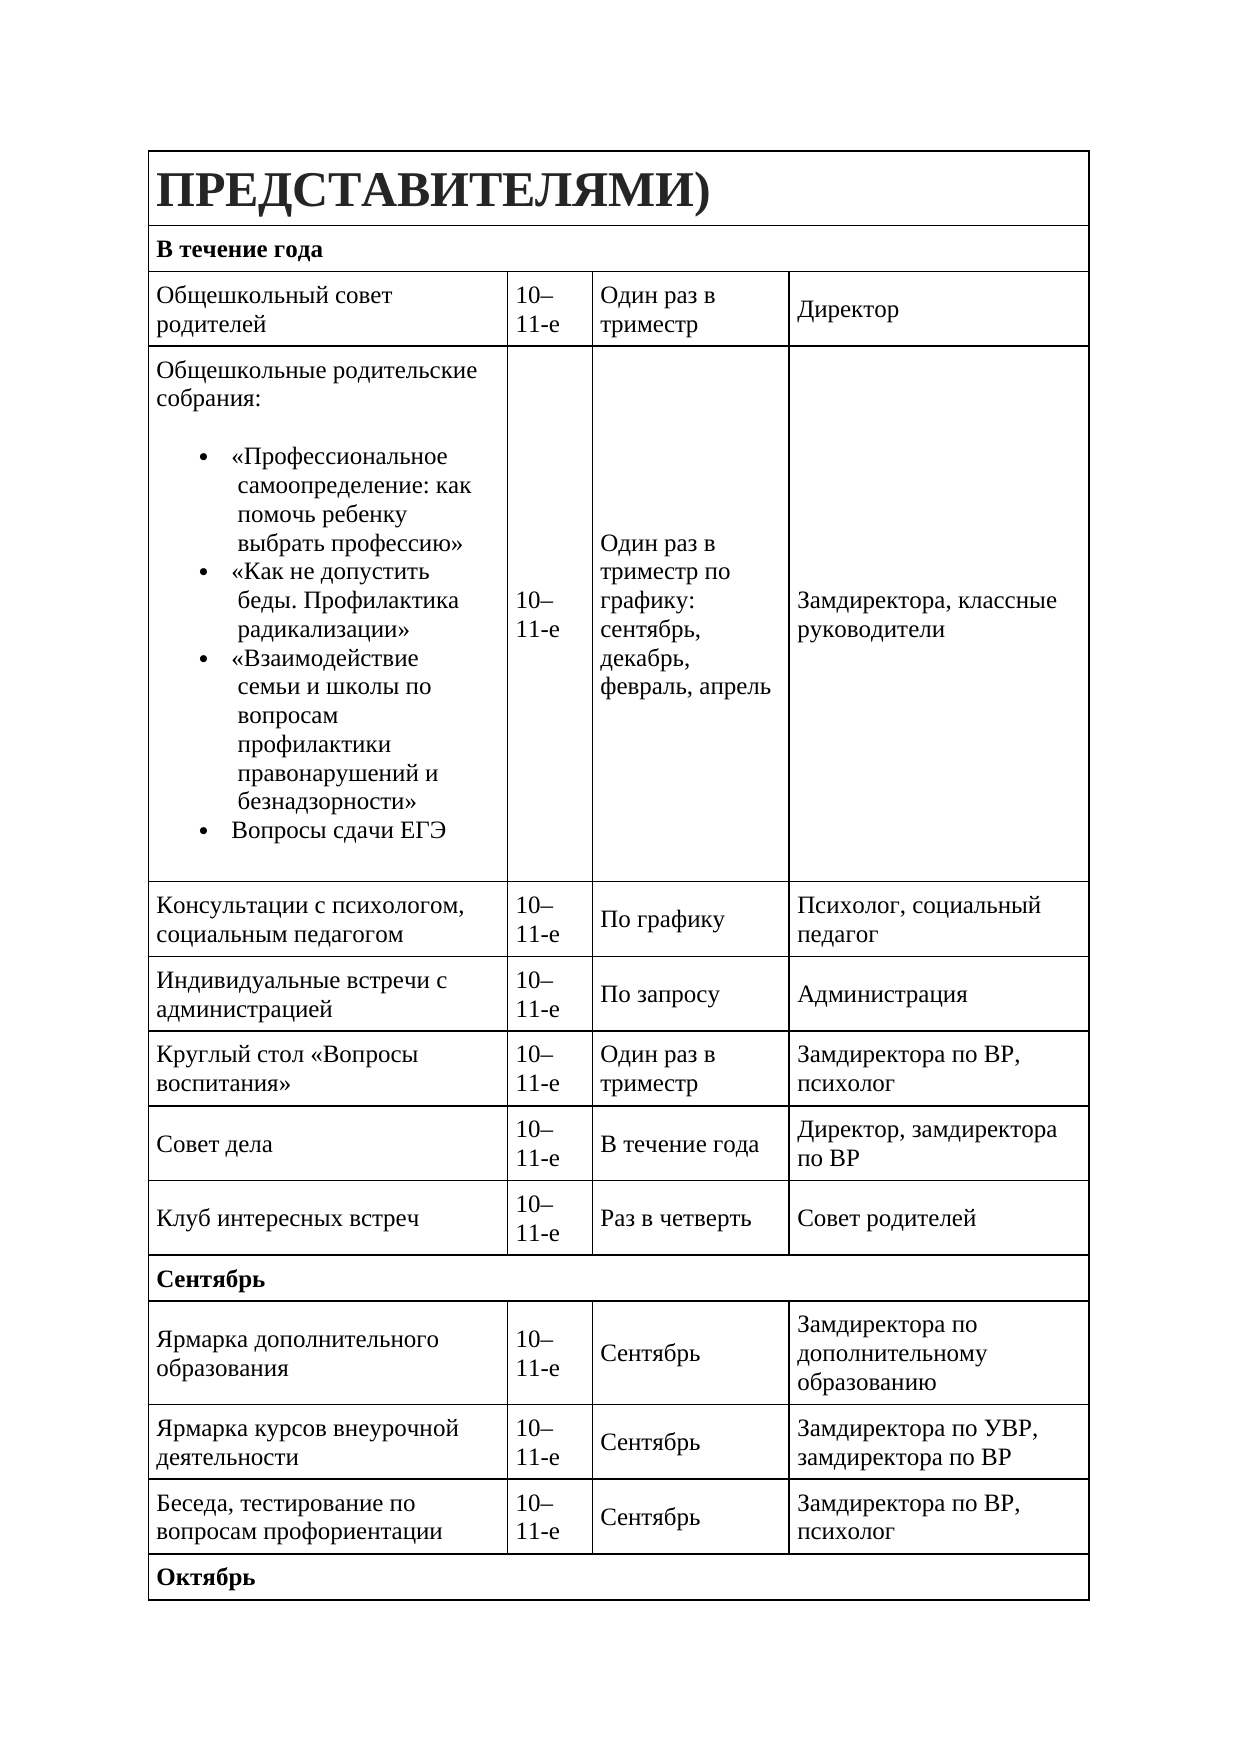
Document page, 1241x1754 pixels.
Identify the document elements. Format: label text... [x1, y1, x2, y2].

table_cell Совет родителей [790, 1181, 1088, 1254]
table_cell 10–11-е [508, 1032, 592, 1105]
table_cell Директор, замдиректора по ВР [790, 1107, 1088, 1179]
table_cell Замдиректора по ВР, психолог [790, 1480, 1088, 1553]
table_cell Общешкольный совет родителей [149, 272, 507, 345]
table_cell 10–11-е [508, 1405, 592, 1478]
table_cell 10–11-е [508, 347, 592, 881]
table_cell Замдиректора, классные руководители [790, 347, 1088, 881]
table_cell Клуб интересных встреч [149, 1181, 507, 1254]
table_cell 10–11-е [508, 882, 592, 956]
table_cell По запросу [593, 957, 788, 1030]
table_cell Сентябрь [593, 1302, 788, 1404]
table_cell Один раз в триместр [593, 272, 788, 345]
table_cell Директор [790, 272, 1088, 345]
table_cell Консультации с психологом, социальным педагогом [149, 882, 507, 956]
table_cell 10–11-е [508, 1181, 592, 1254]
table_cell Замдиректора по дополнительному образованию [790, 1302, 1088, 1404]
table_cell Индивидуальные встречи с администрацией [149, 957, 507, 1030]
table_cell Сентябрь [593, 1405, 788, 1478]
table_cell Один раз в триместр [593, 1032, 788, 1105]
table_cell 10–11-е [508, 1107, 592, 1179]
table_cell Замдиректора по УВР, замдиректора по ВР [790, 1405, 1088, 1478]
table_cell 10–11-е [508, 1480, 592, 1553]
table_cell 10–11-е [508, 957, 592, 1030]
table_cell 10–11-е [508, 1302, 592, 1404]
table_cell Совет дела [149, 1107, 507, 1179]
table_cell Общешкольные родительские собрания: «Профессиональное самоопределение: как помочь ребенку выбрать профессию» «Как не допустить беды. Профилактика радикализации» «Взаимодействие семьи и школы по вопросам профилактики правонарушений и безнадзорности» Вопросы сдачи ЕГЭ [149, 347, 507, 881]
table_cell Беседа, тестирование по вопросам профориентации [149, 1480, 507, 1553]
table_cell Ярмарка курсов внеурочной деятельности [149, 1405, 507, 1478]
table_cell Психолог, социальный педагог [790, 882, 1088, 956]
table_cell Сентябрь [149, 1256, 1088, 1300]
table_cell Круглый стол «Вопросы воспитания» [149, 1032, 507, 1105]
table_cell Один раз в триместр по графику: сентябрь, декабрь, февраль, апрель [593, 347, 788, 881]
table_cell Октябрь [149, 1555, 1088, 1599]
table_cell Замдиректора по ВР, психолог [790, 1032, 1088, 1105]
table_cell В течение года [593, 1107, 788, 1179]
table_cell Ярмарка дополнительного образования [149, 1302, 507, 1404]
table_cell Сентябрь [593, 1480, 788, 1553]
table_cell По графику [593, 882, 788, 956]
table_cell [149, 152, 1088, 225]
table_cell Раз в четверть [593, 1181, 788, 1254]
table_cell 10–11-е [508, 272, 592, 345]
table_cell Администрация [790, 957, 1088, 1030]
table_cell В течение года [149, 226, 1088, 271]
